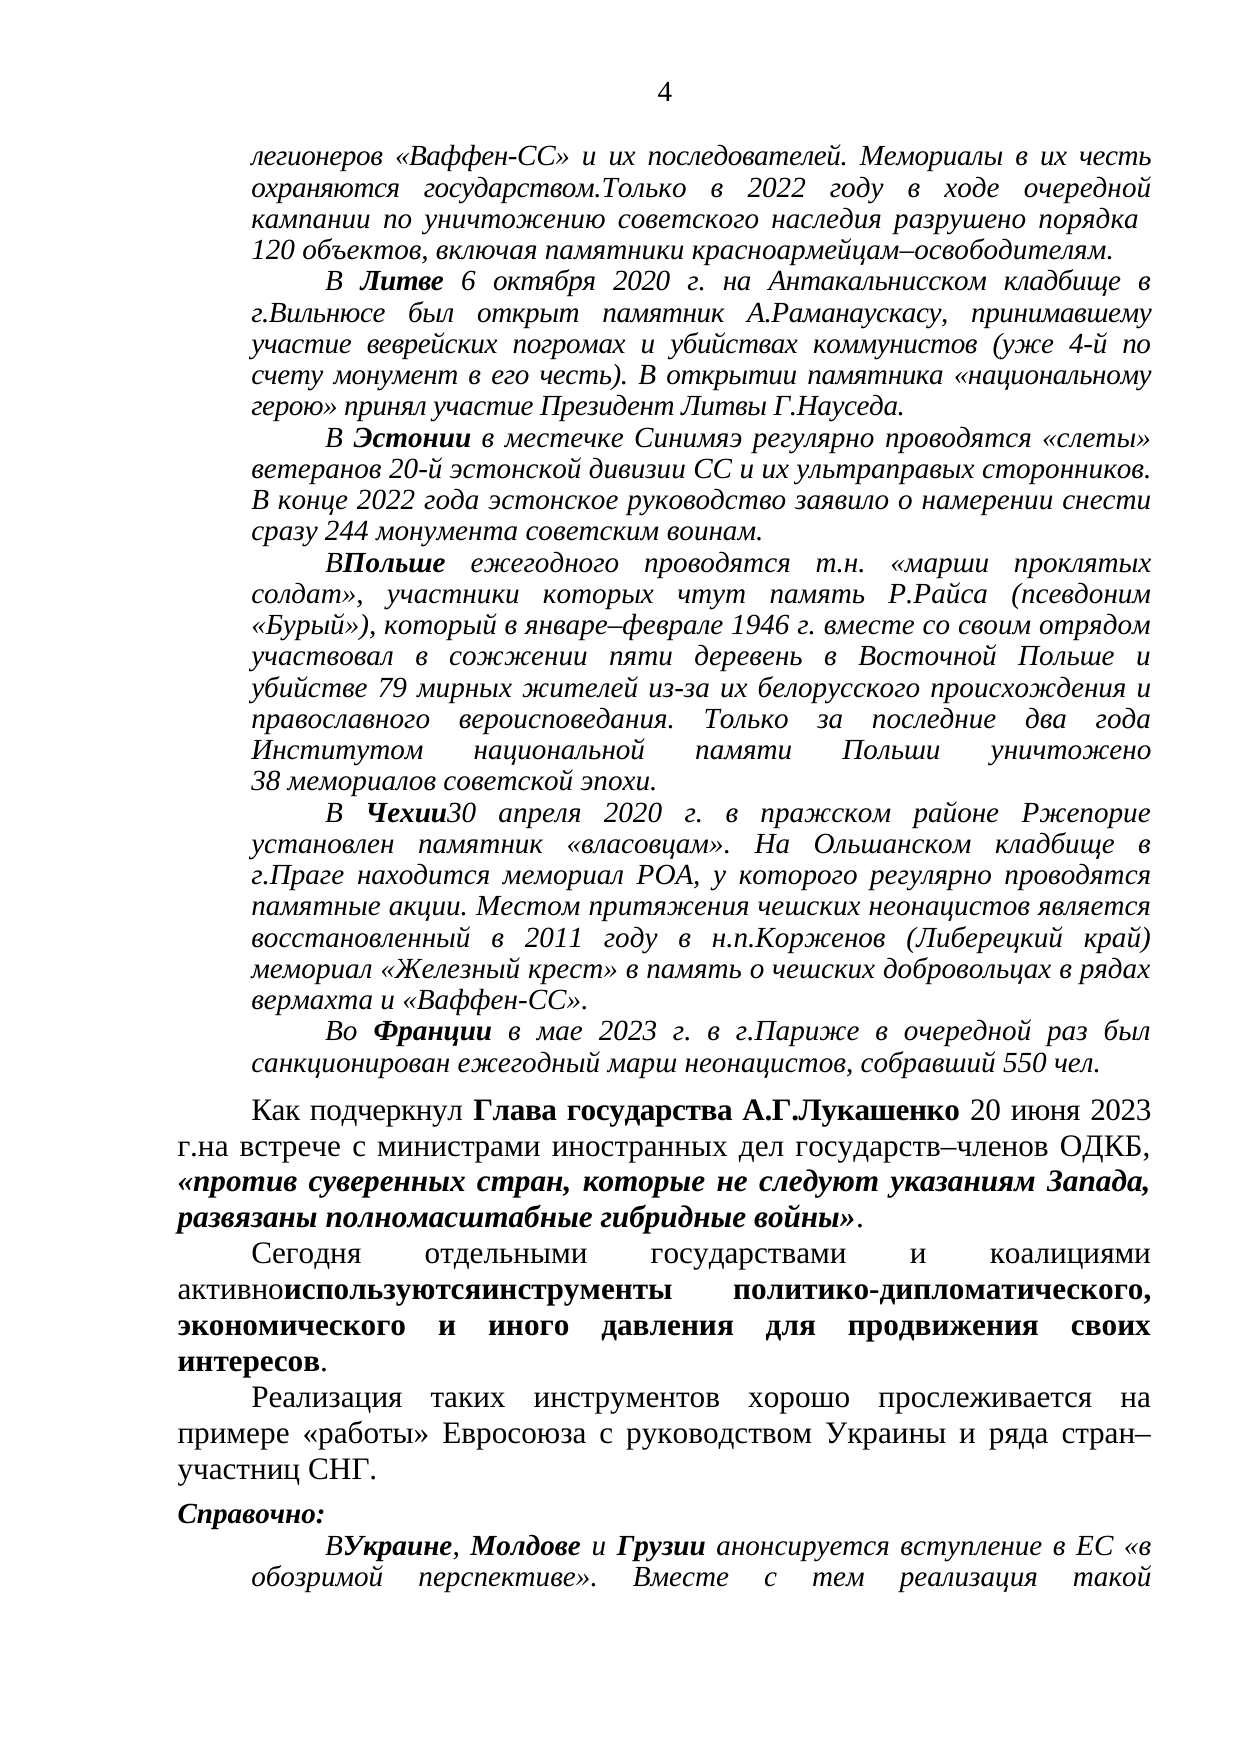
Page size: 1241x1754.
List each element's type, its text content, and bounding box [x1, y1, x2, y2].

text Во Франции в мае 2023 г. в г.Париже в очередной раз был санкционирован ежегодный марш неонацистов, собравший 550 чел. [251, 1016, 1152, 1078]
text Как подчеркнул Глава государства А.Г.Лукашенко 20 июня 2023 г.на встрече с министрами иностранных дел государств–членов ОДКБ, «против суверенных стран, которые не следуют указаниям Запада, развязаны полномасштабные гибридные войны». [177, 1091, 1152, 1234]
text В Литве 6 октября 2020 г. на Антакальнисском кладбище в г.Вильнюсе был открыт памятник А.Раманаускасу, принимавшему участие веврейских погромах и убийствах коммунистов (уже 4-й по счету монумент в его честь). В открытии памятника «национальному герою» принял участие Президент Литвы Г.Науседа. [251, 266, 1152, 422]
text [251, 1530, 1152, 1592]
text Справочно: [177, 1499, 1152, 1530]
text В Эстонии в местечке Синимяэ регулярно проводятся «слеты» ветеранов 20-й эстонской дивизии СС и их ультраправых сторонников. В конце 2022 года эстонское руководство заявило о намерении снести сразу 244 монумента советским воинам. [251, 422, 1152, 547]
text Сегодня отдельными государствами и коалициями активноиспользуютсяинструменты политико-дипломатического, экономического и иного давления для продвижения своих интересов. [177, 1234, 1152, 1378]
text ВПольше ежегодного проводятся т.н. «марши проклятых солдат», участники которых чтут память Р.Райса (псевдоним «Бурый»), который в январе–феврале 1946 г. вместе со своим отрядом участвовал в сожжении пяти деревень в Восточной Польше и убийстве 79 мирных жителей из-за их белорусского происхождения и православного вероисповедания. Только за последние два года Институтом национальной памяти Польши уничтожено 38 мемориалов советской эпохи. [251, 547, 1152, 797]
text В Чехии30 апреля 2020 г. в пражском районе Ржепорие установлен памятник «власовцам». На Ольшанском кладбище в г.Праге находится мемориал РОА, у которого регулярно проводятся памятные акции. Местом притяжения чешских неонацистов является восстановленный в 2011 году в н.п.Корженов (Либерецкий край) мемориал «Железный крест» в память о чешских добровольцах в рядах вермахта и «Ваффен-СС». [251, 797, 1152, 1016]
text Реализация таких инструментов хорошо прослеживается на примере «работы» Евросоюза с руководством Украины и ряда стран–участниц СНГ. [177, 1378, 1152, 1486]
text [251, 141, 1152, 266]
